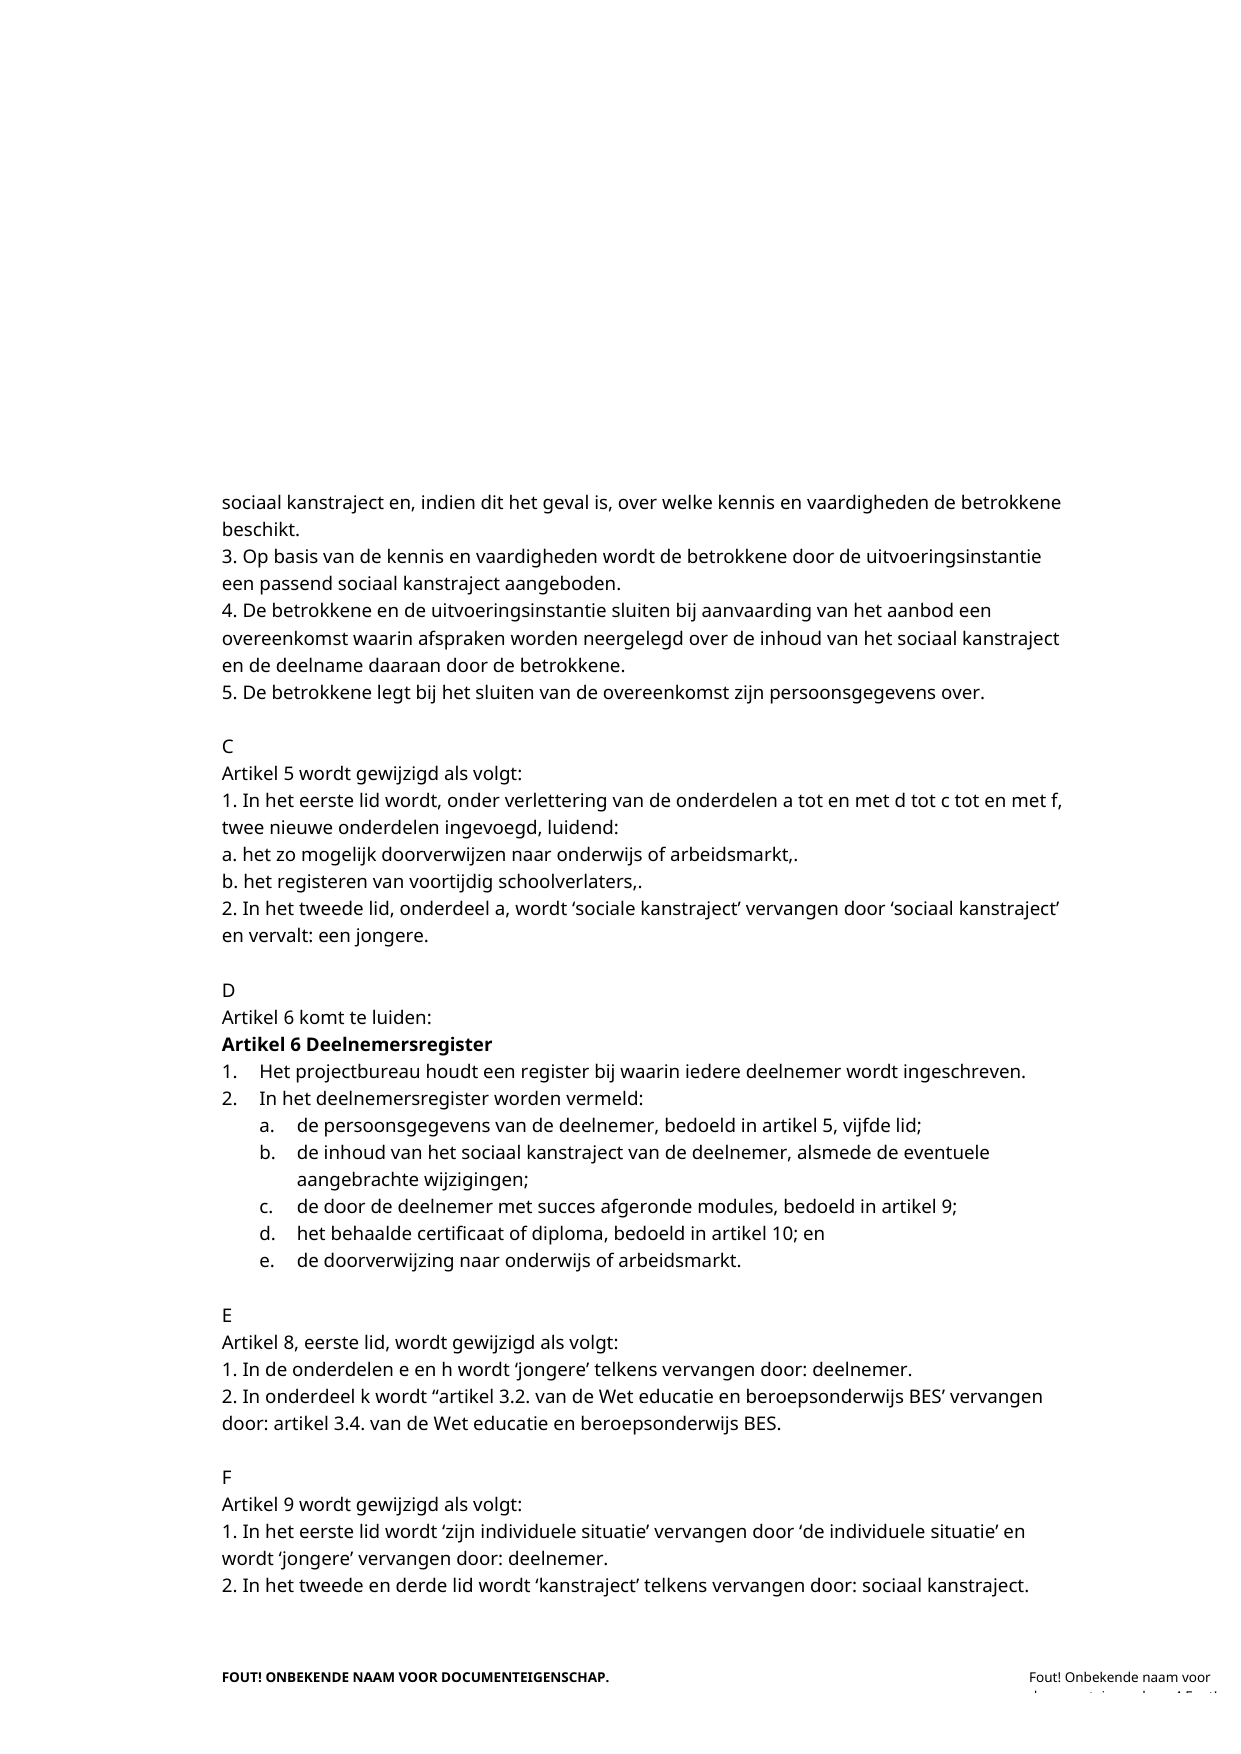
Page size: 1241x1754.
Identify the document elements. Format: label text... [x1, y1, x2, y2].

text D [222, 975, 1063, 1002]
text b. het registeren van voortijdig schoolverlaters,. [222, 867, 1063, 894]
list Het projectbureau houdt een register bij waarin iedere deelnemer wordt ingeschreven. [222, 1057, 1063, 1084]
text Artikel 6 Deelnemersregister [222, 1029, 1063, 1057]
list de inhoud van het sociaal kanstraject van de deelnemer, alsmede de eventuele aangebrachte wijzigingen; [259, 1138, 1063, 1192]
text Artikel 8, eerste lid, wordt gewijzigd als volgt: [222, 1327, 1063, 1354]
text 1. In het eerste lid wordt, onder verlettering van de onderdelen a tot en met d tot c tot en met f, twee nieuwe onderdelen ingevoegd, luidend: [222, 786, 1063, 840]
text F [222, 1463, 1063, 1490]
list de door de deelnemer met succes afgeronde modules, bedoeld in artikel 9; [259, 1192, 1063, 1219]
text 1. In het eerste lid wordt ‘zijn individuele situatie’ vervangen door ‘de individuele situatie’ en wordt ‘jongere’ vervangen door: deelnemer. [222, 1517, 1063, 1571]
text Artikel 6 komt te luiden: [222, 1002, 1063, 1029]
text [222, 488, 1063, 542]
text 4. De betrokkene en de uitvoeringsinstantie sluiten bij aanvaarding van het aanbod een overeenkomst waarin afspraken worden neergelegd over de inhoud van het sociaal kanstraject en de deelname daaraan door de betrokkene. [222, 596, 1063, 677]
text E [222, 1300, 1063, 1327]
list de doorverwijzing naar onderwijs of arbeidsmarkt. [259, 1246, 1063, 1273]
text 2. In het tweede lid, onderdeel a, wordt ‘sociale kanstraject’ vervangen door ‘sociaal kanstraject’ en vervalt: een jongere. [222, 894, 1063, 948]
text 1. In de onderdelen e en h wordt ‘jongere’ telkens vervangen door: deelnemer. [222, 1354, 1063, 1382]
text C [222, 732, 1063, 759]
list In het deelnemersregister worden vermeld: [222, 1084, 1063, 1111]
text 2. In het tweede en derde lid wordt ‘kanstraject’ telkens vervangen door: sociaal kanstraject. [222, 1571, 1063, 1598]
text 5. De betrokkene legt bij het sluiten van de overeenkomst zijn persoonsgegevens over. [222, 677, 1063, 704]
list het behaalde certificaat of diploma, bedoeld in artikel 10; en [259, 1219, 1063, 1246]
text 3. Op basis van de kennis en vaardigheden wordt de betrokkene door de uitvoeringsinstantie een passend sociaal kanstraject aangeboden. [222, 542, 1063, 596]
text Artikel 5 wordt gewijzigd als volgt: [222, 759, 1063, 786]
text a. het zo mogelijk doorverwijzen naar onderwijs of arbeidsmarkt,. [222, 840, 1063, 867]
list de persoonsgegevens van de deelnemer, bedoeld in artikel 5, vijfde lid; [259, 1111, 1063, 1138]
text 2. In onderdeel k wordt “artikel 3.2. van de Wet educatie en beroepsonderwijs BES’ vervangen door: artikel 3.4. van de Wet educatie en beroepsonderwijs BES. [222, 1382, 1063, 1436]
text Artikel 9 wordt gewijzigd als volgt: [222, 1490, 1063, 1517]
